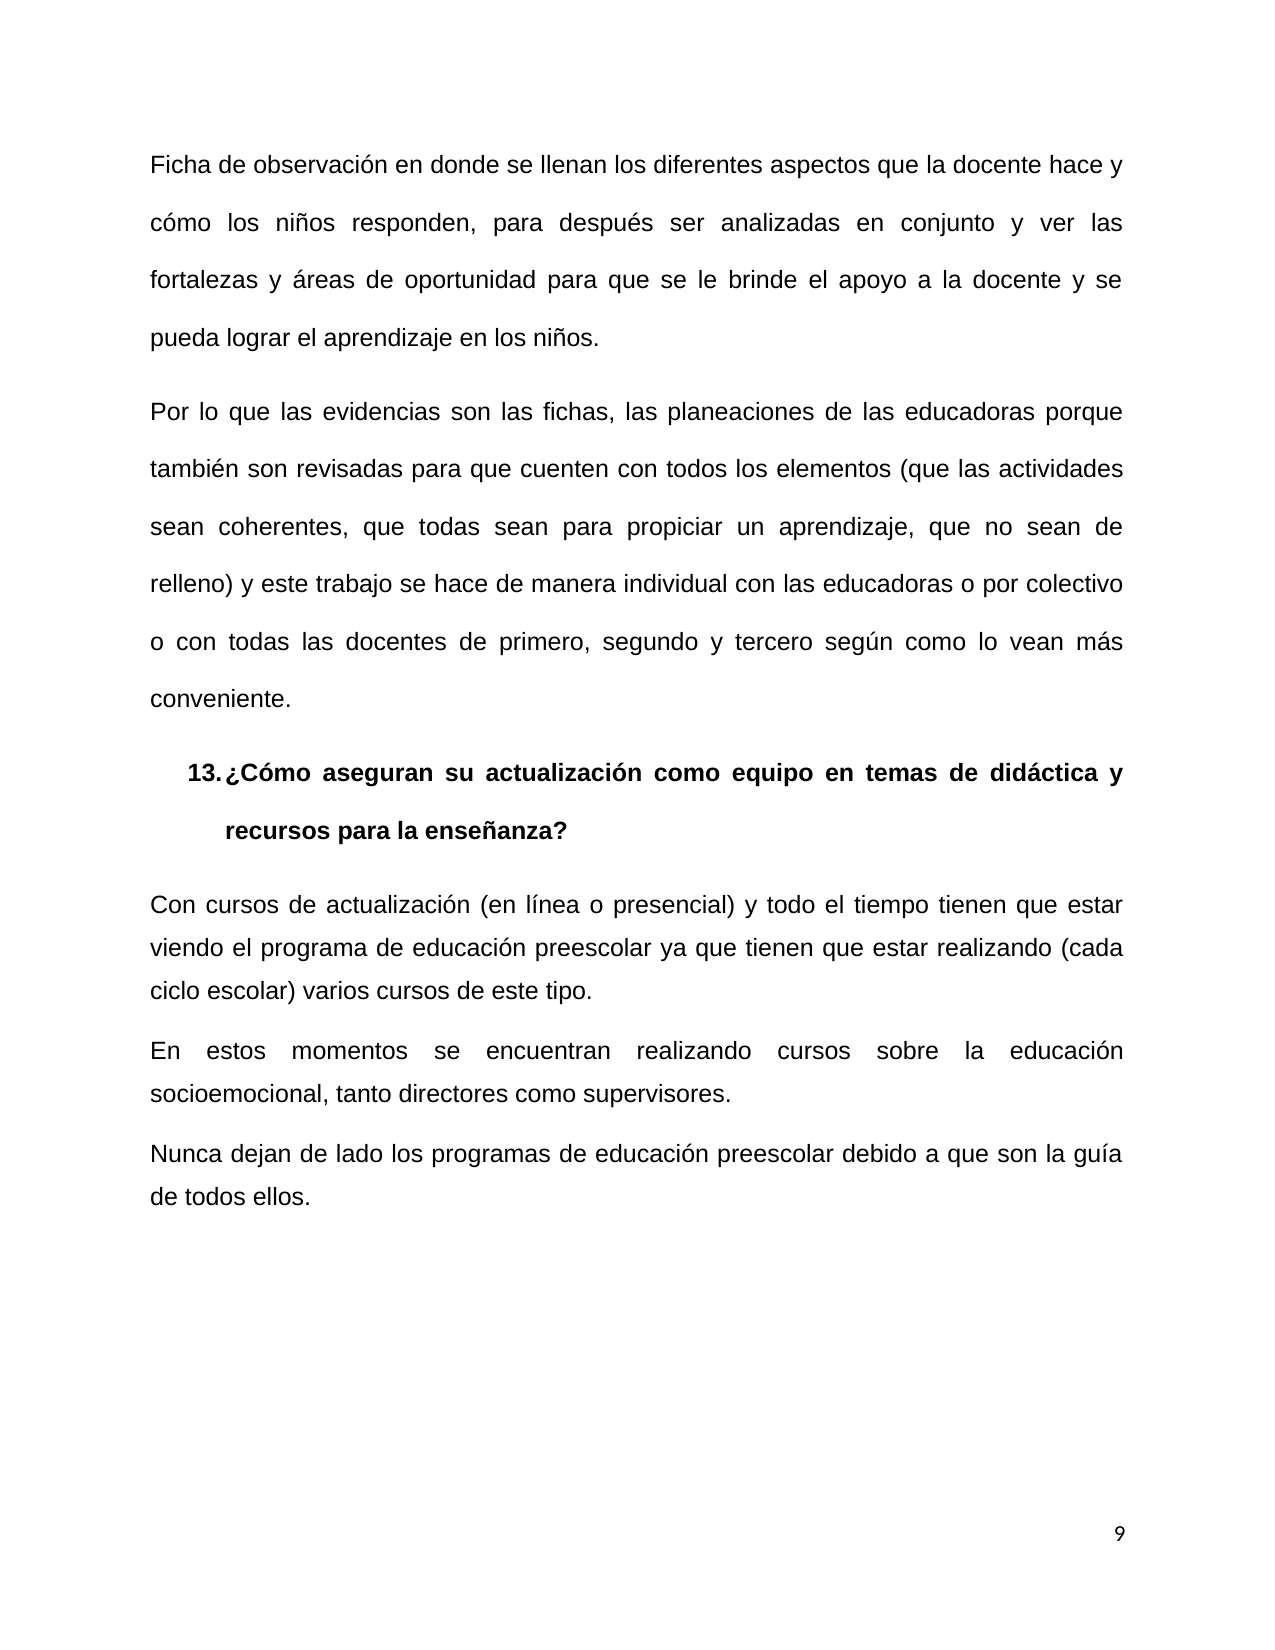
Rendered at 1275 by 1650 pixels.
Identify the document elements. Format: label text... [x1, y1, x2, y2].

text Nunca dejan de lado los programas de educación preescolar debido a que son la guía de todos ellos. [150, 1139, 1125, 1211]
text Ficha de observación en donde se llenan los diferentes aspectos que la docente hace y cómo los niños responden, para después ser analizadas en conjunto y ver las fortalezas y áreas de oportunidad para que se le brinde el apoyo a la docente y se pueda lograr el aprendizaje en los niños. [150, 150, 1125, 351]
text En estos momentos se encuentran realizando cursos sobre la educación socioemocional, tanto directores como supervisores. [150, 1036, 1125, 1108]
list ¿Cómo aseguran su actualización como equipo en temas de didáctica y recursos para la enseñanza? [187, 758, 1125, 844]
text Por lo que las evidencias son las fichas, las planeaciones de las educadoras porque también son revisadas para que cuenten con todos los elementos (que las actividades sean coherentes, que todas sean para propiciar un aprendizaje, que no sean de relleno) y este trabajo se hace de manera individual con las educadoras o por colectivo o con todas las docentes de primero, segundo y tercero según como lo vean más conveniente. [150, 397, 1125, 713]
text Con cursos de actualización (en línea o presencial) y todo el tiempo tienen que estar viendo el programa de educación preescolar ya que tienen que estar realizando (cada ciclo escolar) varios cursos de este tipo. [150, 890, 1125, 1005]
